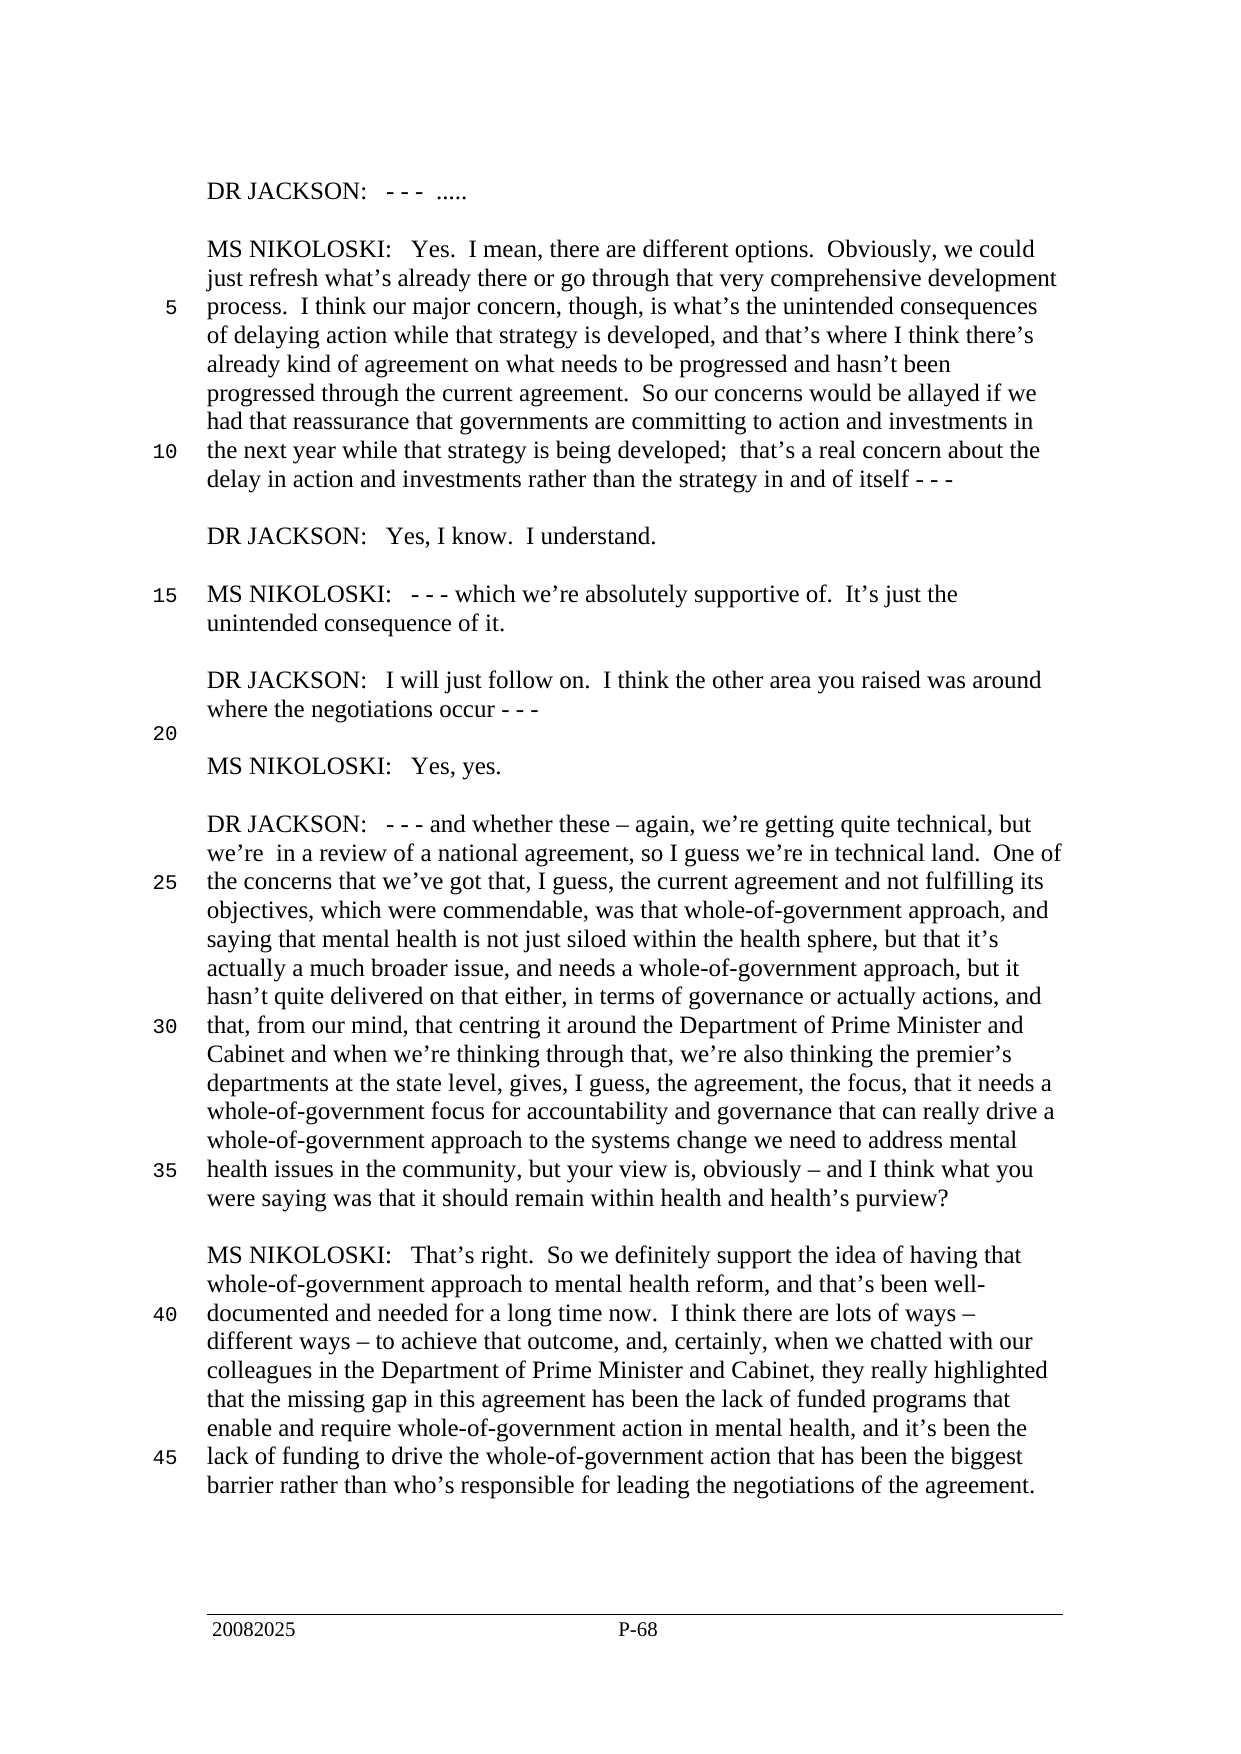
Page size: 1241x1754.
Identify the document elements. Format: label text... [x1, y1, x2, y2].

text MS NIKOLOSKI: That’s right. So we definitely support the idea of having that whole-of-government approach to mental health reform, and that’s been well-documented and needed for a long time now. I think there are lots of ways – different ways – to achieve that outcome, and, certainly, when we chatted with our colleagues in the Department of Prime Minister and Cabinet, they really highlighted that the missing gap in this agreement has been the lack of funded programs that enable and require whole-of-government action in mental health, and it’s been the lack of funding to drive the whole-of-government action that has been the biggest barrier rather than who’s responsible for leading the negotiations of the agreement. [207, 1240, 1063, 1499]
text DR JACKSON: - - - ..... [207, 176, 1063, 205]
text MS NIKOLOSKI: Yes. I mean, there are different options. Obviously, we could just refresh what’s already there or go through that very comprehensive development process. I think our major concern, though, is what’s the unintended consequences of delaying action while that strategy is developed, and that’s where I think there’s already kind of agreement on what needs to be progressed and hasn’t been progressed through the current agreement. So our concerns would be allayed if we had that reassurance that governments are committing to action and investments in the next year while that strategy is being developed; that’s a real concern about the delay in action and investments rather than the strategy in and of itself - - - [207, 234, 1063, 493]
text MS NIKOLOSKI: - - - which we’re absolutely supportive of. It’s just the unintended consequence of it. [207, 579, 1063, 636]
text DR JACKSON: - - - and whether these – again, we’re getting quite technical, but we’re in a review of a national agreement, so I guess we’re in technical land. One of the concerns that we’ve got that, I guess, the current agreement and not fulfilling its objectives, which were commendable, was that whole-of-government approach, and saying that mental health is not just siloed within the health sphere, but that it’s actually a much broader issue, and needs a whole-of-government approach, but it hasn’t quite delivered on that either, in terms of governance or actually actions, and that, from our mind, that centring it around the Department of Prime Minister and Cabinet and when we’re thinking through that, we’re also thinking the premier’s departments at the state level, gives, I guess, the agreement, the focus, that it needs a whole-of-government focus for accountability and governance that can really drive a whole-of-government approach to the systems change we need to address mental health issues in the community, but your view is, obviously – and I think what you were saying was that it should remain within health and health’s purview? [207, 809, 1063, 1211]
text MS NIKOLOSKI: Yes, yes. [207, 751, 1063, 780]
text DR JACKSON: Yes, I know. I understand. [207, 521, 1063, 550]
text DR JACKSON: I will just follow on. I think the other area you raised was around where the negotiations occur - - - [207, 665, 1063, 723]
